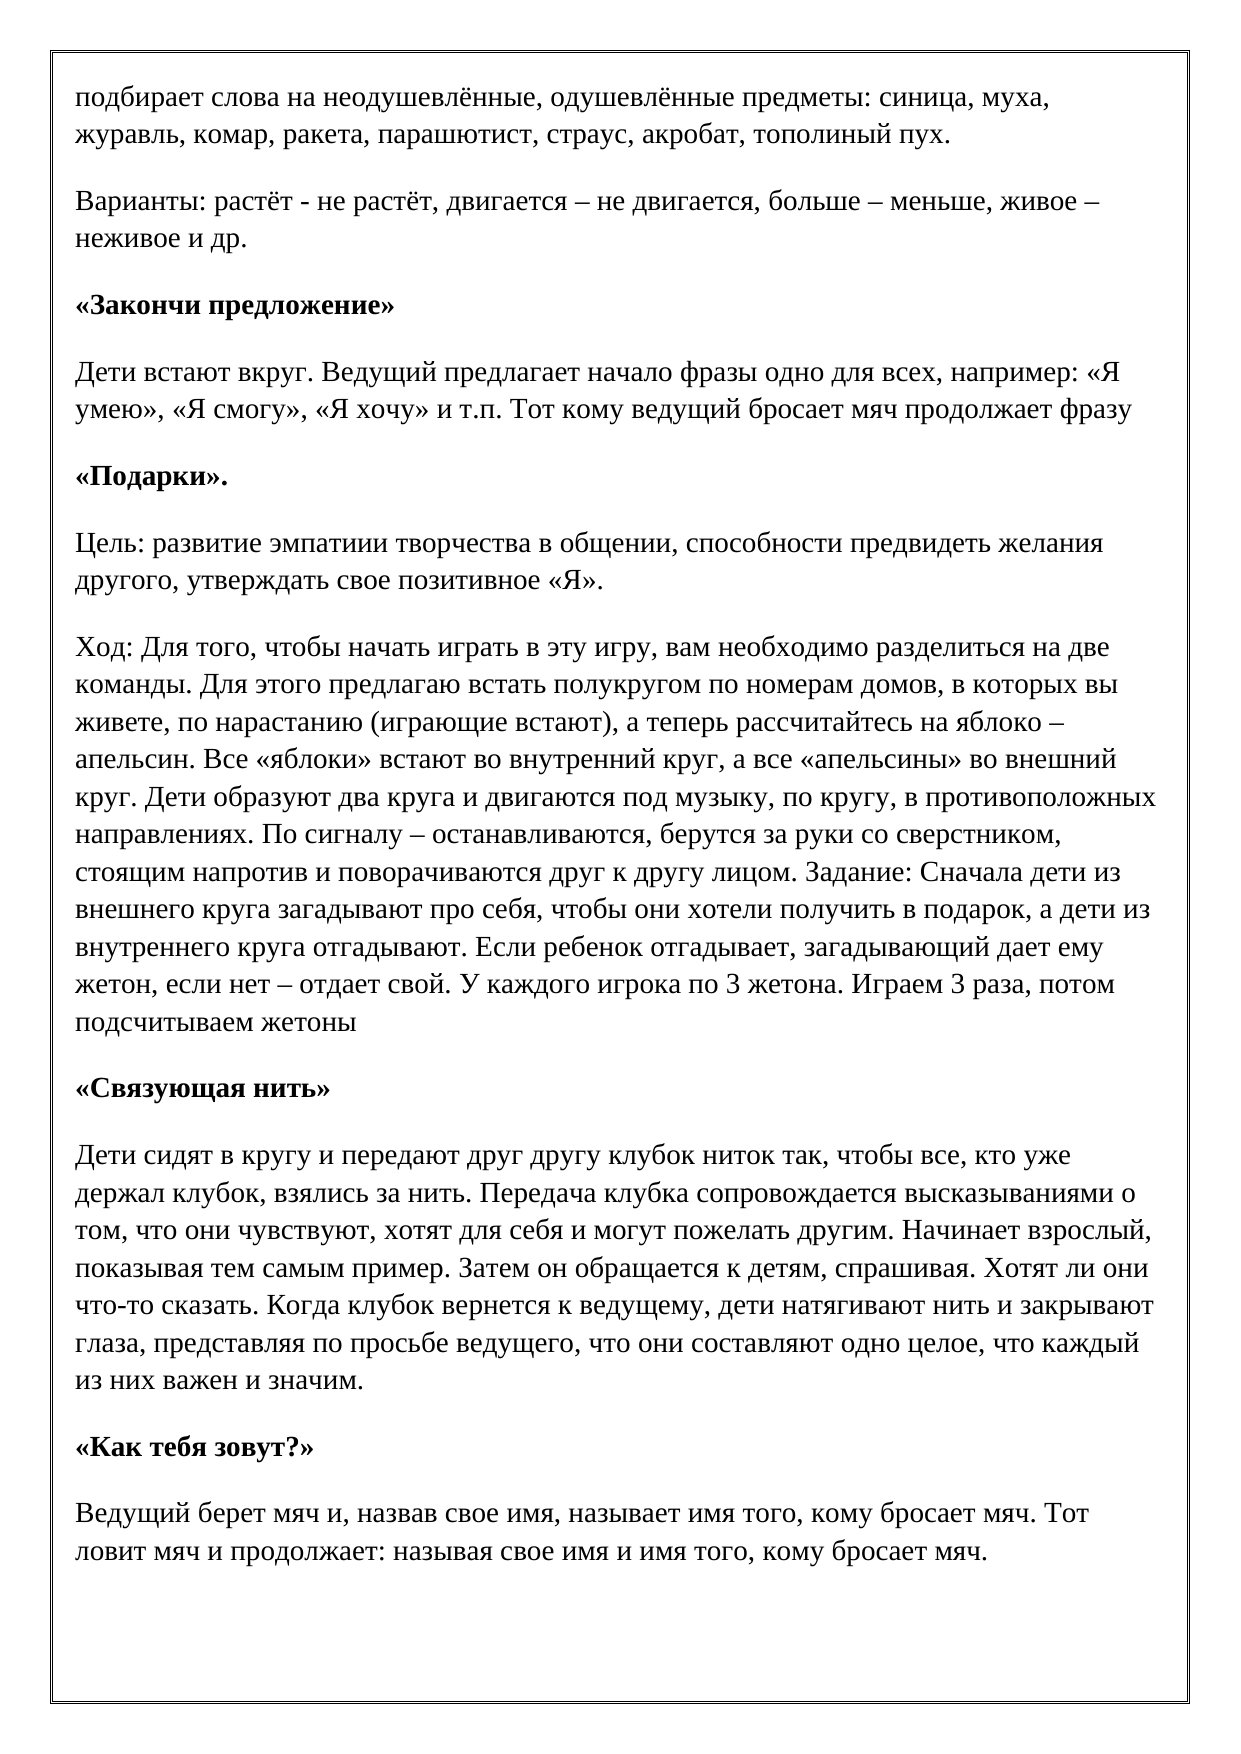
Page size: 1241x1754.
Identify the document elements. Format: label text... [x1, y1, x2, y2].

text Ход: Для того, чтобы начать играть в эту игру, вам необходимо разделиться на две команды. Для этого предлагаю встать полукругом по номерам домов, в которых вы живете, по нарастанию (играющие встают), а теперь рассчитайтесь на яблоко – апельсин. Все «яблоки» встают во внутренний круг, а все «апельсины» во внешний круг. Дети образуют два круга и двигаются под музыку, по кругу, в противоположных направлениях. По сигналу – останавливаются, берутся за руки со сверстником, стоящим напротив и поворачиваются друг к другу лицом. Задание: Сначала дети из внешнего круга загадывают про себя, чтобы они хотели получить в подарок, а дети из внутреннего круга отгадывают. Если ребенок отгадывает, загадывающий дает ему жетон, если нет – отдает свой. У каждого игрока по 3 жетона. Играем 3 раза, потом подсчитываем жетоны [75, 625, 1165, 1037]
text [75, 75, 1165, 150]
text «Закончи предложение» [75, 283, 1165, 321]
text Дети сидят в кругу и передают друг другу клубок ниток так, чтобы все, кто уже держал клубок, взялись за нить. Передача клубка сопровождается высказываниями о том, что они чувствуют, хотят для себя и могут пожелать другим. Начинает взрослый, показывая тем самым пример. Затем он обращается к детям, спрашивая. Хотят ли они что-то сказать. Когда клубок вернется к ведущему, дети натягивают нить и закрывают глаза, представляя по просьбе ведущего, что они составляют одно целое, что каждый из них важен и значим. [75, 1133, 1165, 1396]
text Цель: развитие эмпатиии творчества в общении, способности предвидеть желания другого, утверждать свое позитивное «Я». [75, 521, 1165, 596]
text Варианты: растёт - не растёт, двигается – не двигается, больше – меньше, живое – неживое и др. [75, 179, 1165, 254]
text Ведущий берет мяч и, назвав свое имя, называет имя того, кому бросает мяч. Тот ловит мяч и продолжает: называя свое имя и имя того, кому бросает мяч. [75, 1492, 1165, 1567]
text Дети встают вкруг. Ведущий предлагает начало фразы одно для всех, например: «Я умею», «Я смогу», «Я хочу» и т.п. Тот кому ведущий бросает мяч продолжает фразу [75, 350, 1165, 425]
text «Как тебя зовут?» [75, 1425, 1165, 1462]
text «Связующая нить» [75, 1067, 1165, 1104]
text «Подарки». [75, 454, 1165, 492]
